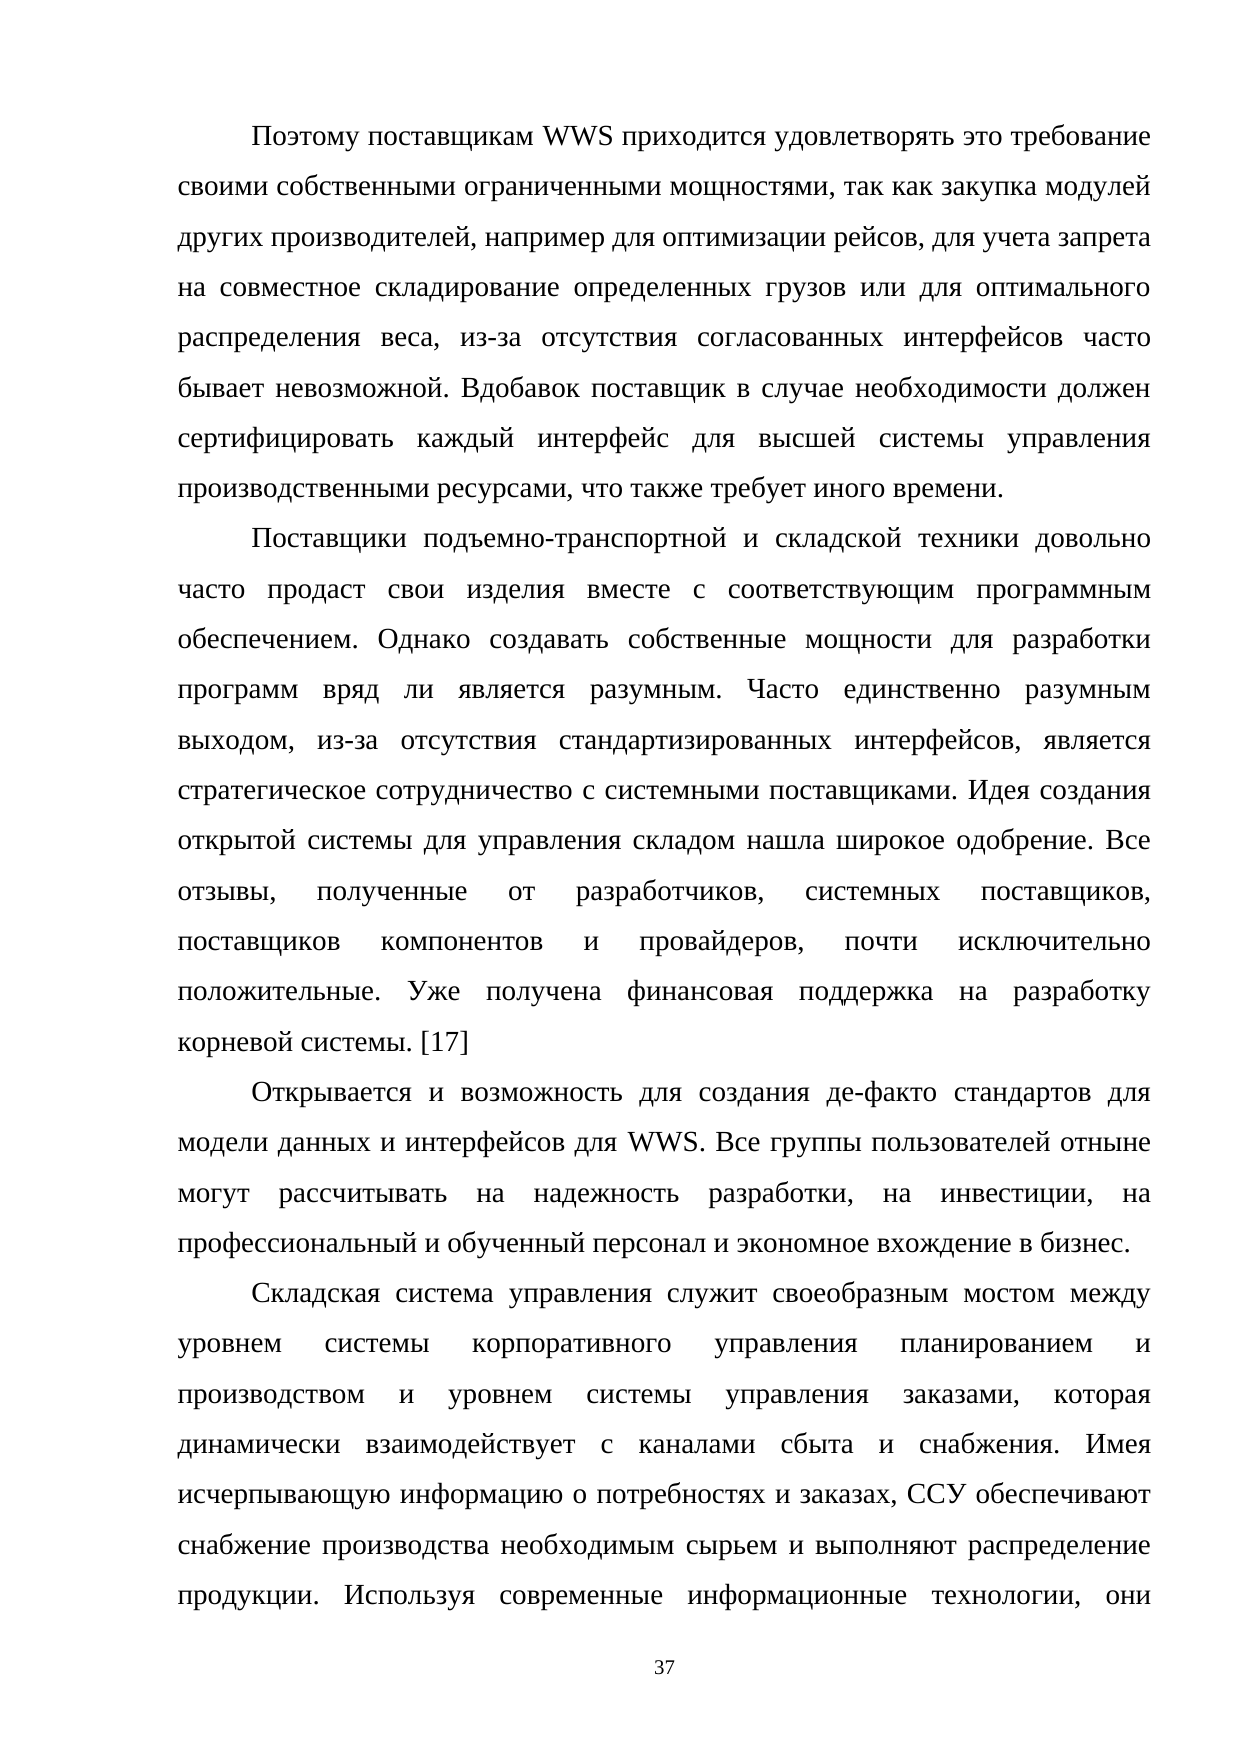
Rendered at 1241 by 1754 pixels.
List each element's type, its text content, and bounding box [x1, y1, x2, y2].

text Поэтому поставщикам WWS приходится удовлетворять это требование своими собственными ограниченными мощностями, так как закупка модулей других производителей, например для оптимизации рейсов, для учета запрета на совместное складирование определенных грузов или для оптимального распределения веса, из-за отсутствия согласованных интерфейсов часто бывает невозможной. Вдобавок поставщик в случае необходимости должен сертифицировать каждый интерфейс для высшей системы управления производственными ресурсами, что также требует иного времени. [177, 118, 1152, 504]
text Открывается и возможность для создания де-факто стандартов для модели данных и интерфейсов для WWS. Все группы пользователей отныне могут рассчитывать на надежность разработки, на инвестиции, на профессиональный и обученный персонал и экономное вхождение в бизнес. [177, 1074, 1152, 1258]
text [177, 1275, 1152, 1611]
text Поставщики подъемно-транспортной и складской техники довольно часто продаст свои изделия вместе с соответствующим программным обеспечением. Однако создавать собственные мощности для разработки программ вряд ли является разумным. Часто единственно разумным выходом, из-за отсутствия стандартизированных интерфейсов, является стратегическое сотрудничество с системными поставщиками. Идея создания открытой системы для управления складом нашла широкое одобрение. Все отзывы, полученные от разработчиков, системных поставщиков, поставщиков компонентов и провайдеров, почти исключительно положительные. Уже получена финансовая поддержка на разработку корневой системы. [17] [177, 521, 1152, 1057]
